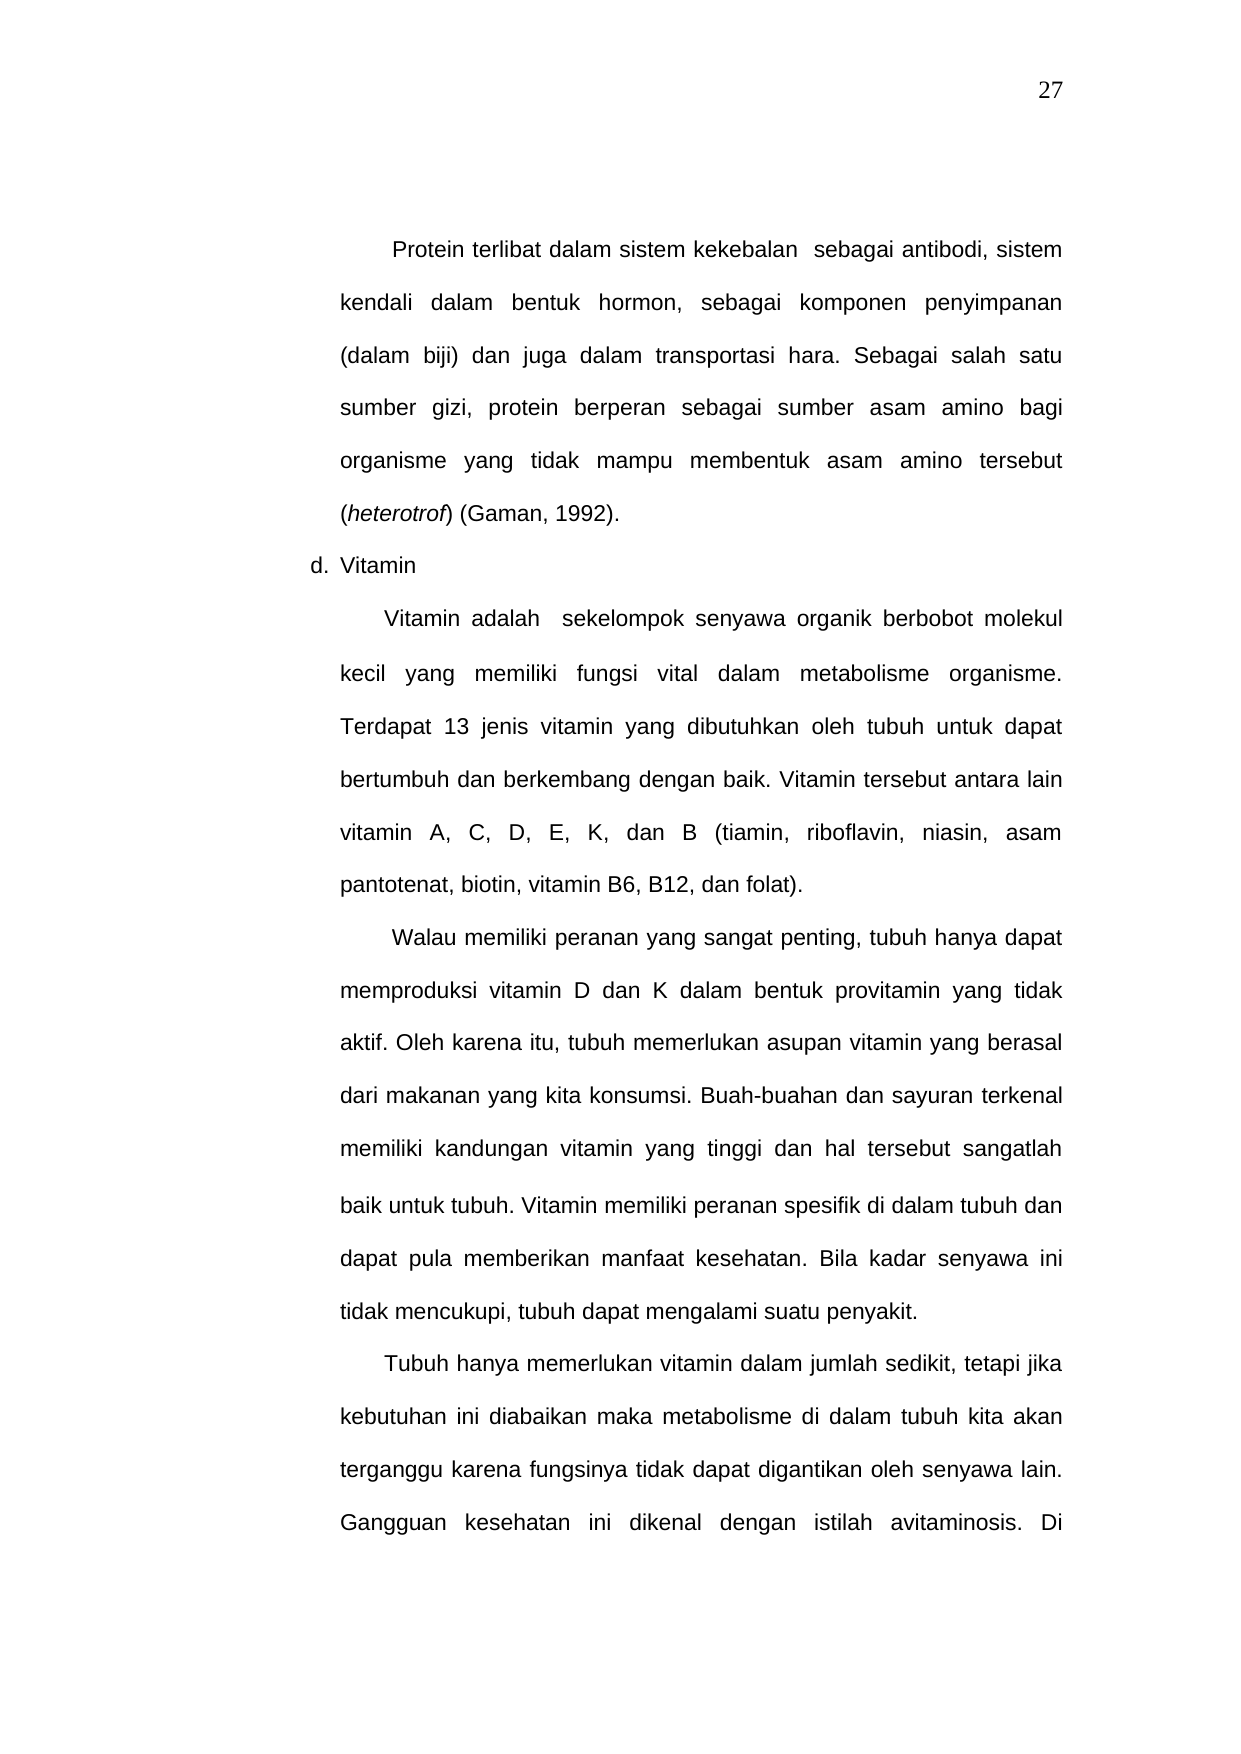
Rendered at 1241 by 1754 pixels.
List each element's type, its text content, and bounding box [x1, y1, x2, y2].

text Vitamin adalah sekelompok senyawa organik berbobot molekul kecil yang memiliki fungsi vital dalam metabolisme organisme. Terdapat 13 jenis vitamin yang dibutuhkan oleh tubuh untuk dapat bertumbuh dan berkembang dengan baik. Vitamin tersebut antara lain vitamin A, C, D, E, K, dan B (tiamin, riboflavin, niasin, asam pantotenat, biotin, vitamin B6, B12, dan folat). [340, 605, 1063, 897]
list Vitamin [310, 552, 1063, 579]
text Walau memiliki peranan yang sangat penting, tubuh hanya dapat memproduksi vitamin D dan K dalam bentuk provitamin yang tidak aktif. Oleh karena itu, tubuh memerlukan asupan vitamin yang berasal dari makanan yang kita konsumsi. Buah-buahan dan sayuran terkenal memiliki kandungan vitamin yang tinggi dan hal tersebut sangatlah baik untuk tubuh. Vitamin memiliki peranan spesifik di dalam tubuh dan dapat pula memberikan manfaat kesehatan. Bila kadar senyawa ini tidak mencukupi, tubuh dapat mengalami suatu penyakit. [340, 924, 1063, 1324]
text Protein terlibat dalam sistem kekebalan sebagai antibodi, sistem kendali dalam bentuk hormon, sebagai komponen penyimpanan (dalam biji) dan juga dalam transportasi hara. Sebagai salah satu sumber gizi, protein berperan sebagai sumber asam amino bagi organisme yang tidak mampu membentuk asam amino tersebut (heterotrof) (Gaman, 1992). [340, 236, 1063, 526]
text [340, 1350, 1063, 1535]
